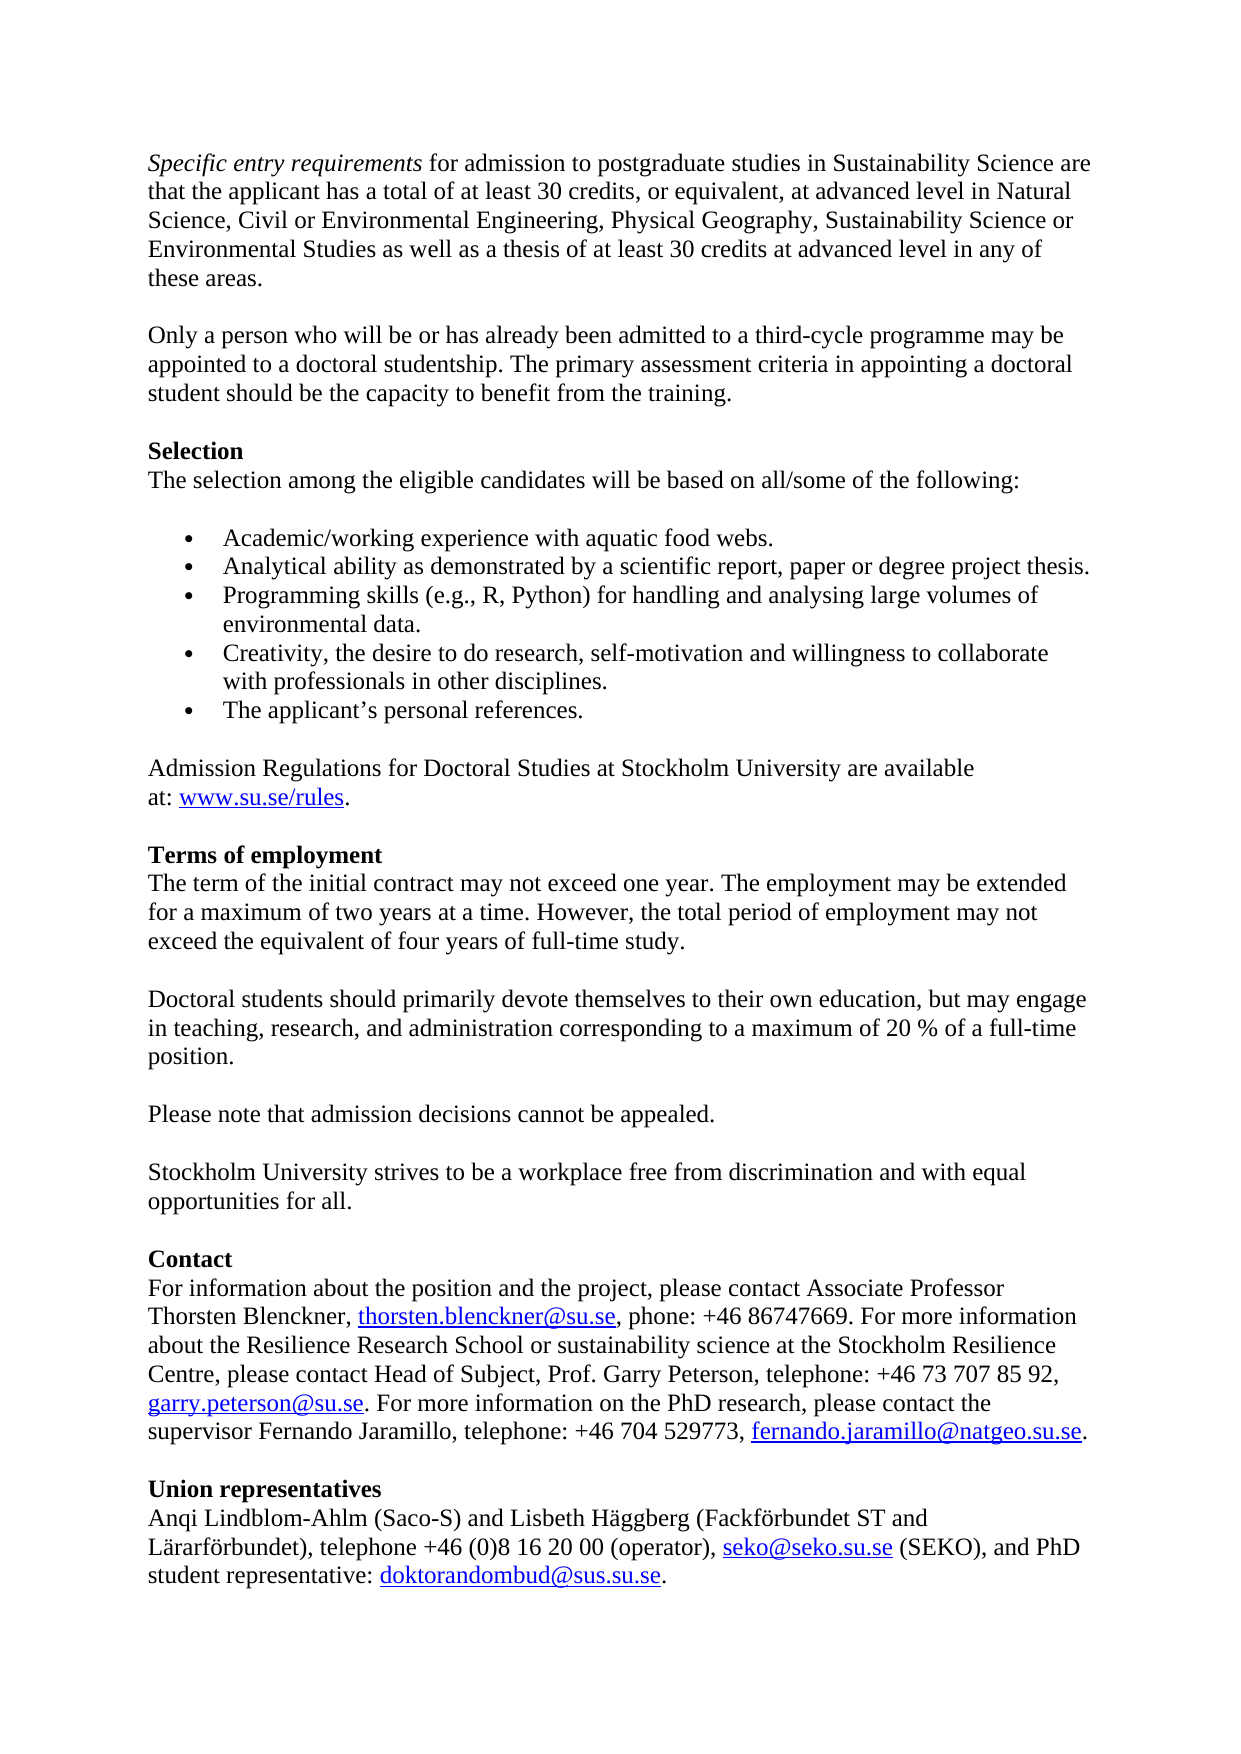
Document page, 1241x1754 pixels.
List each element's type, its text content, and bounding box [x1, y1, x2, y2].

text Selection The selection among the eligible candidates will be based on all/some of the following: [148, 436, 1093, 493]
text Contact For information about the position and the project, please contact Associate Professor Thorsten Blenckner, thorsten.blenckner@su.se, phone: +46 86747669. For more information about the Resilience Research School or sustainability science at the Stockholm Resilience Centre, please contact Head of Subject, Prof. Garry Peterson, telephone: +46 73 707 85 92, garry.peterson@su.se. For more information on the PhD research, please contact the supervisor Fernando Jaramillo, telephone: +46 704 529773, fernando.jaramillo@natgeo.su.se. [148, 1244, 1093, 1445]
text Union representatives Anqi Lindblom-Ahlm (Saco-S) and Lisbeth Häggberg (Fackförbundet ST and Lärarförbundet), telephone +46 (0)8 16 20 00 (operator), seko@seko.su.se (SEKO), and PhD student representative: doktorandombud@sus.su.se. [148, 1474, 1093, 1589]
list Analytical ability as demonstrated by a scientific report, paper or degree project thesis. [185, 551, 1093, 580]
list Programming skills (e.g., R, Python) for handling and analysing large volumes of environmental data. [185, 580, 1093, 638]
text Stockholm University strives to be a workplace free from discrimination and with equal opportunities for all. [148, 1157, 1093, 1215]
list Creativity, the desire to do research, self-motivation and willingness to collaborate with professionals in other disciplines. [185, 638, 1093, 695]
text Admission Regulations for Doctoral Studies at Stockholm University are available at: www.su.se/rules. [148, 753, 1093, 811]
text Doctoral students should primarily devote themselves to their own education, but may engage in teaching, research, and administration corresponding to a maximum of 20 % of a full-time position. [148, 984, 1093, 1070]
text Specific entry requirements for admission to postgraduate studies in Sustainability Science are that the applicant has a total of at least 30 credits, or equivalent, at advanced level in Natural Science, Civil or Environmental Engineering, Physical Geography, Sustainability Science or Environmental Studies as well as a thesis of at least 30 credits at advanced level in any of these areas. [148, 148, 1093, 291]
text Please note that admission decisions cannot be appealed. [148, 1099, 1093, 1128]
list Academic/working experience with aquatic food webs. [185, 523, 1093, 551]
text Only a person who will be or has already been admitted to a third-cycle programme may be appointed to a doctoral studentship. The primary assessment criteria in appointing a doctoral student should be the capacity to benefit from the training. [148, 321, 1093, 407]
text Terms of employment The term of the initial contract may not exceed one year. The employment may be extended for a maximum of two years at a time. However, the total period of employment may not exceed the equivalent of four years of full-time study. [148, 840, 1093, 955]
list The applicant’s personal references. [185, 695, 1093, 724]
